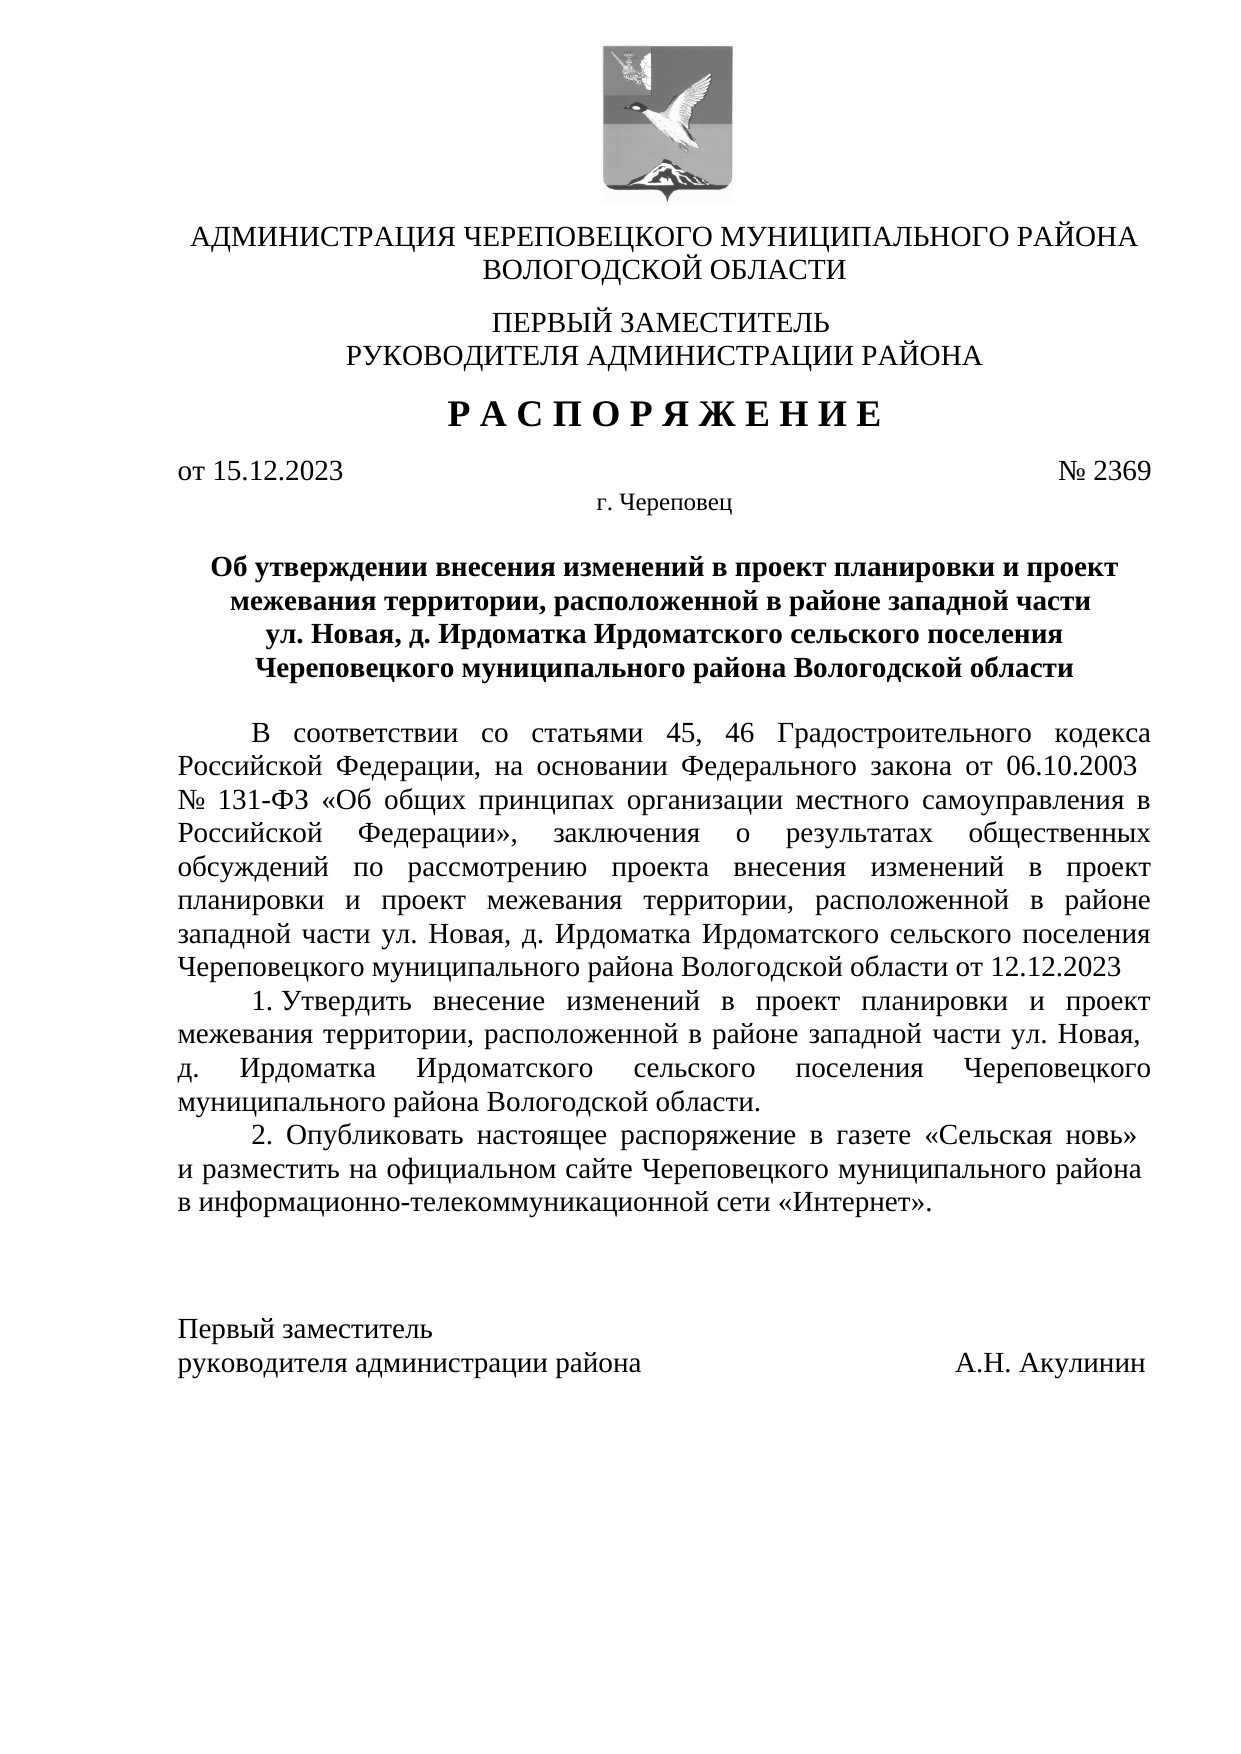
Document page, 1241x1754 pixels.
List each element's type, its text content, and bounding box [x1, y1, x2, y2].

text В соответствии со статьями 45, 46 Градостроительного кодекса Российской Федерации, на основании Федерального закона от 06.10.2003 № 131-ФЗ «Об общих принципах организации местного самоуправления в Российской Федерации», заключения о результатах общественных обсуждений по рассмотрению проекта внесения изменений в проект планировки и проект межевания территории, расположенной в районе западной части ул. Новая, д. Ирдоматка Ирдоматского сельского поселения Череповецкого муниципального района Вологодской области от 12.12.2023 [177, 715, 1152, 983]
text Первый заместитель [177, 1311, 1152, 1345]
text ПЕРВЫЙ ЗАМЕСТИТЕЛЬ РУКОВОДИТЕЛЯ АДМИНИСТРАЦИИ РАЙОНА [177, 305, 1152, 372]
text 2. Опубликовать настоящее распоряжение в газете «Сельская новь» и разместить на официальном сайте Череповецкого муниципального района в информационно-телекоммуникационной сети «Интернет». [177, 1117, 1152, 1218]
text руководителя администрации района А.Н. Акулинин [177, 1345, 1152, 1378]
list Утвердить внесение изменений в проект планировки и проект межевания территории, расположенной в районе западной части ул. Новая, д. Ирдоматка Ирдоматского сельского поселения Череповецкого муниципального района Вологодской области. [177, 983, 1152, 1117]
text ВОЛОГОДСКОЙ ОБЛАСТИ [177, 252, 1152, 286]
text Р А С П О Р Я Ж Е Н И Е [177, 391, 1152, 434]
text Об утверждении внесения изменений в проект планировки и проект межевания территории, расположенной в районе западной части ул. Новая, д. Ирдоматка Ирдоматского сельского поселения Череповецкого муниципального района Вологодской области [177, 549, 1152, 683]
text АДМИНИСТРАЦИЯ ЧЕРЕПОВЕЦКОГО МУНИЦИПАЛЬНОГО РАЙОНА [177, 219, 1152, 252]
text от 15.12.2023 № 2369 [177, 453, 1152, 487]
text г. Череповец [177, 487, 1152, 516]
